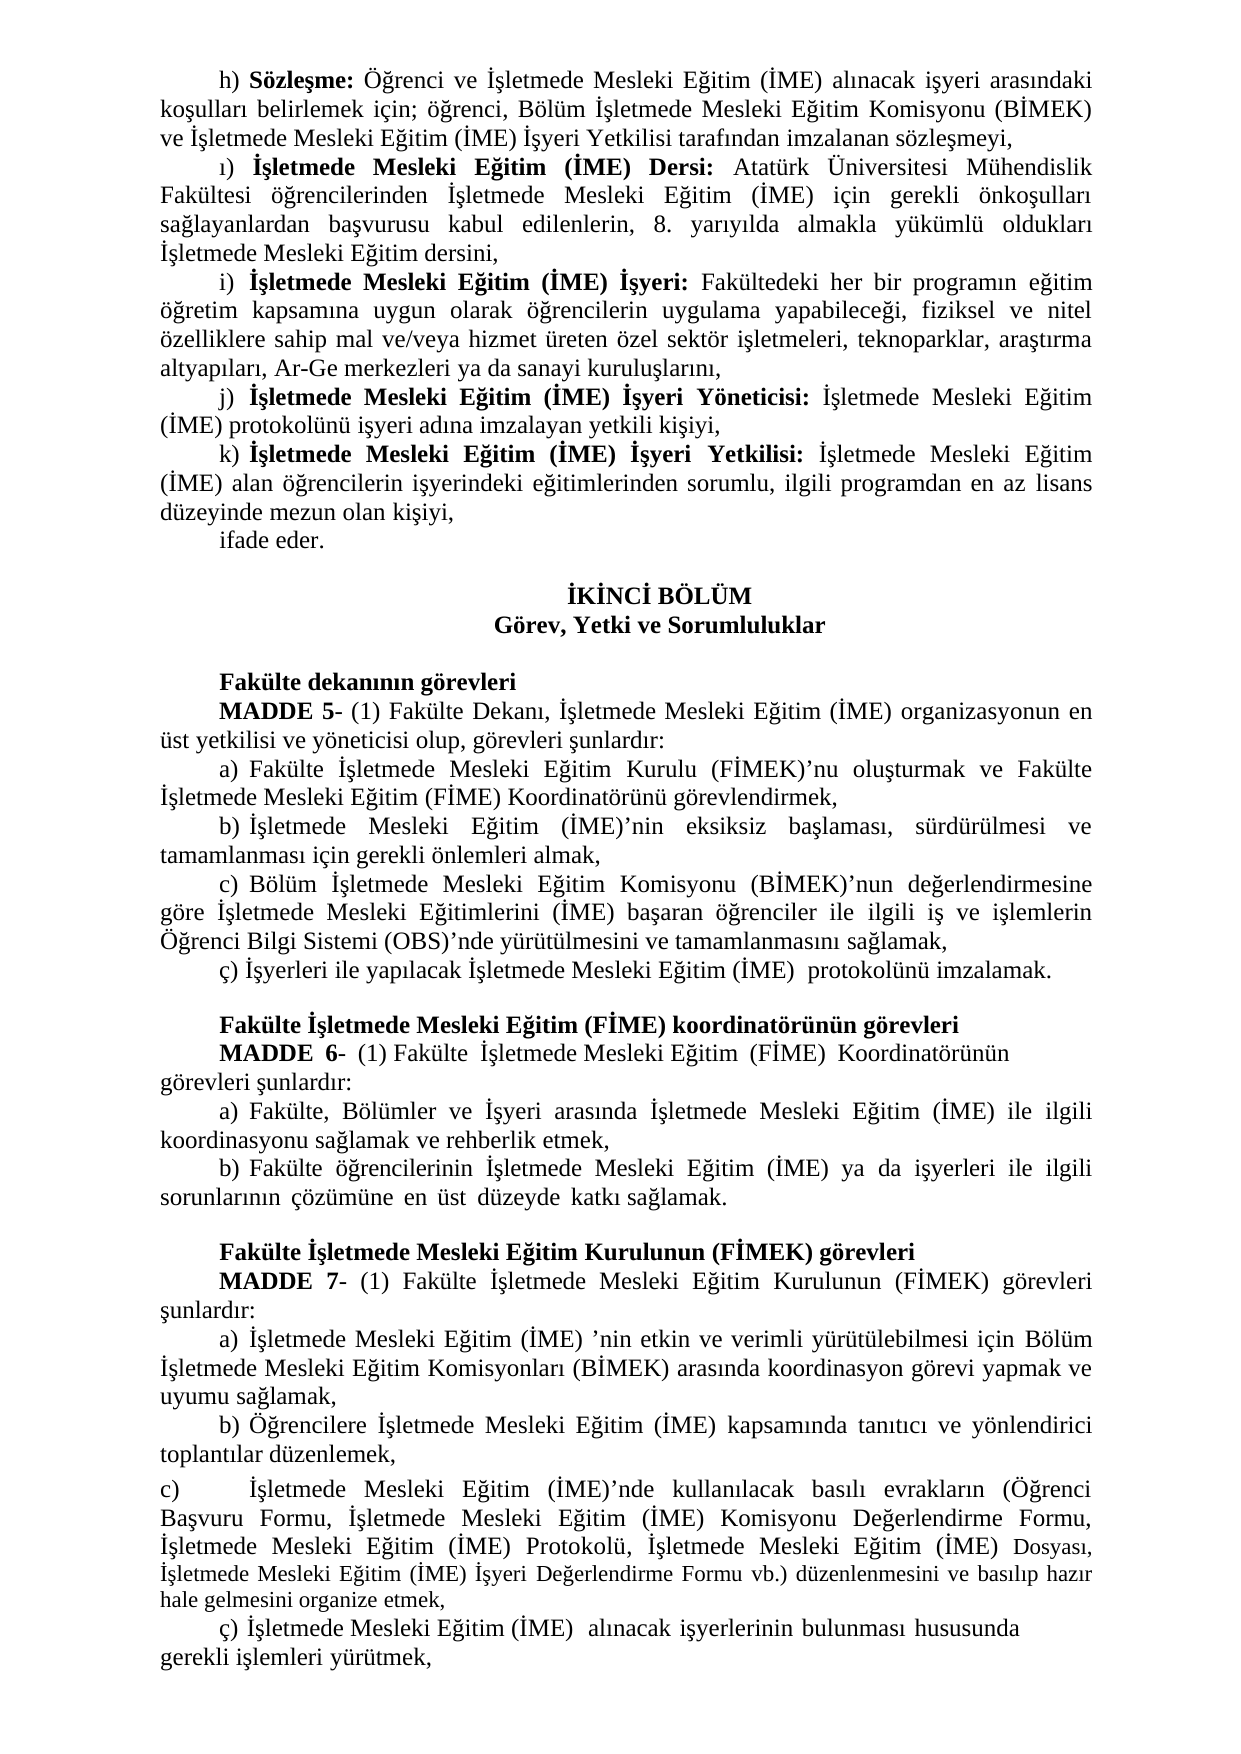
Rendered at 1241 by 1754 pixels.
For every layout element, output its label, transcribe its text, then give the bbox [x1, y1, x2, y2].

subtitle Fakülte İşletmede Mesleki Eğitim Kurulunun (FİMEK) görevleri [219, 1238, 1092, 1266]
text MADDE 5- (1) Fakülte Dekanı, İşletmede Mesleki Eğitim (İME) organizasyonun en üst yetkilisi ve yöneticisi olup, görevleri şunlardır: [160, 696, 1092, 754]
text ı) İşletmede Mesleki Eğitim (İME) Dersi: Atatürk Üniversitesi Mühendislik Fakültesi öğrencilerinden İşletmede Mesleki Eğitim (İME) için gerekli önkoşulları sağlayanlardan başvurusu kabul edilenlerin, 8. yarıyılda almakla yükümlü oldukları İşletmede Mesleki Eğitim dersini, [160, 152, 1092, 267]
list Bölüm İşletmede Mesleki Eğitim Komisyonu (BİMEK)’nun değerlendirmesine göre İşletmede Mesleki Eğitimlerini (İME) başaran öğrenciler ile ilgili iş ve işlemlerin Öğrenci Bilgi Sistemi (OBS)’nde yürütülmesini ve tamamlanmasını sağlamak, [160, 869, 1092, 955]
list İşletmede Mesleki Eğitim (İME) İşyeri Yetkilisi: İşletmede Mesleki Eğitim (İME) alan öğrencilerin işyerindeki eğitimlerinden sorumlu, ilgili programdan en az lisans düzeyinde mezun olan kişiyi, [160, 439, 1092, 526]
text MADDE 6- (1) Fakülte İşletmede Mesleki Eğitim (FİME) Koordinatörünün [219, 1039, 1092, 1067]
list İşletmede Mesleki Eğitim (İME)’nde kullanılacak basılı evrakların (Öğrenci Başvuru Formu, İşletmede Mesleki Eğitim (İME) Komisyonu Değerlendirme Formu, İşletmede Mesleki Eğitim (İME) Protokolü, İşletmede Mesleki Eğitim (İME) Dosyası, İşletmede Mesleki Eğitim (İME) İşyeri Değerlendirme Formu vb.) düzenlenmesini ve basılıp hazır hale gelmesini organize etmek, [160, 1474, 1092, 1613]
subtitle İKİNCİ BÖLÜM [226, 581, 1092, 610]
text görevleri şunlardır: [160, 1067, 1092, 1096]
list İşletmede Mesleki Eğitim (İME) İşyeri: Fakültedeki her bir programın eğitim öğretim kapsamına uygun olarak öğrencilerin uygulama yapabileceği, fiziksel ve nitel özelliklere sahip mal ve/veya hizmet üreten özel sektör işletmeleri, teknoparklar, araştırma altyapıları, Ar-Ge merkezleri ya da sanayi kuruluşlarını, [160, 267, 1092, 382]
list Fakülte İşletmede Mesleki Eğitim Kurulu (FİMEK)’nu oluşturmak ve Fakülte İşletmede Mesleki Eğitim (FİME) Koordinatörünü görevlendirmek, [160, 754, 1092, 811]
text ç) İşyerleri ile yapılacak İşletmede Mesleki Eğitim (İME) protokolünü imzalamak. [160, 955, 1092, 984]
list Sözleşme: Öğrenci ve İşletmede Mesleki Eğitim (İME) alınacak işyeri arasındaki koşulları belirlemek için; öğrenci, Bölüm İşletmede Mesleki Eğitim Komisyonu (BİMEK) ve İşletmede Mesleki Eğitim (İME) İşyeri Yetkilisi tarafından imzalanan sözleşmeyi, [160, 65, 1092, 152]
list Fakülte, Bölümler ve İşyeri arasında İşletmede Mesleki Eğitim (İME) ile ilgili koordinasyonu sağlamak ve rehberlik etmek, [160, 1096, 1092, 1153]
text ç) İşletmede Mesleki Eğitim (İME) alınacak işyerlerinin bulunması hususunda gerekli işlemleri yürütmek, [160, 1613, 1092, 1670]
text MADDE 7- (1) Fakülte İşletmede Mesleki Eğitim Kurulunun (FİMEK) görevleri şunlardır: [160, 1266, 1092, 1324]
list İşletmede Mesleki Eğitim (İME) İşyeri Yöneticisi: İşletmede Mesleki Eğitim (İME) protokolünü işyeri adına imzalayan yetkili kişiyi, [160, 382, 1092, 439]
text Görev, Yetki ve Sorumluluklar [227, 610, 1092, 639]
text ifade eder. [219, 526, 1092, 554]
text Fakülte İşletmede Mesleki Eğitim (FİME) koordinatörünün görevleri [219, 1011, 1092, 1039]
subtitle Fakülte dekanının görevleri [219, 668, 1092, 696]
list İşletmede Mesleki Eğitim (İME) ’nin etkin ve verimli yürütülebilmesi için Bölüm İşletmede Mesleki Eğitim Komisyonları (BİMEK) arasında koordinasyon görevi yapmak ve uyumu sağlamak, [160, 1324, 1092, 1410]
list İşletmede Mesleki Eğitim (İME)’nin eksiksiz başlaması, sürdürülmesi ve tamamlanması için gerekli önlemleri almak, [160, 811, 1092, 869]
list Fakülte öğrencilerinin İşletmede Mesleki Eğitim (İME) ya da işyerleri ile ilgili sorunlarının çözümüne en üst düzeyde katkı sağlamak. [160, 1153, 1092, 1211]
list Öğrencilere İşletmede Mesleki Eğitim (İME) kapsamında tanıtıcı ve yönlendirici toplantılar düzenlemek, [160, 1410, 1092, 1468]
